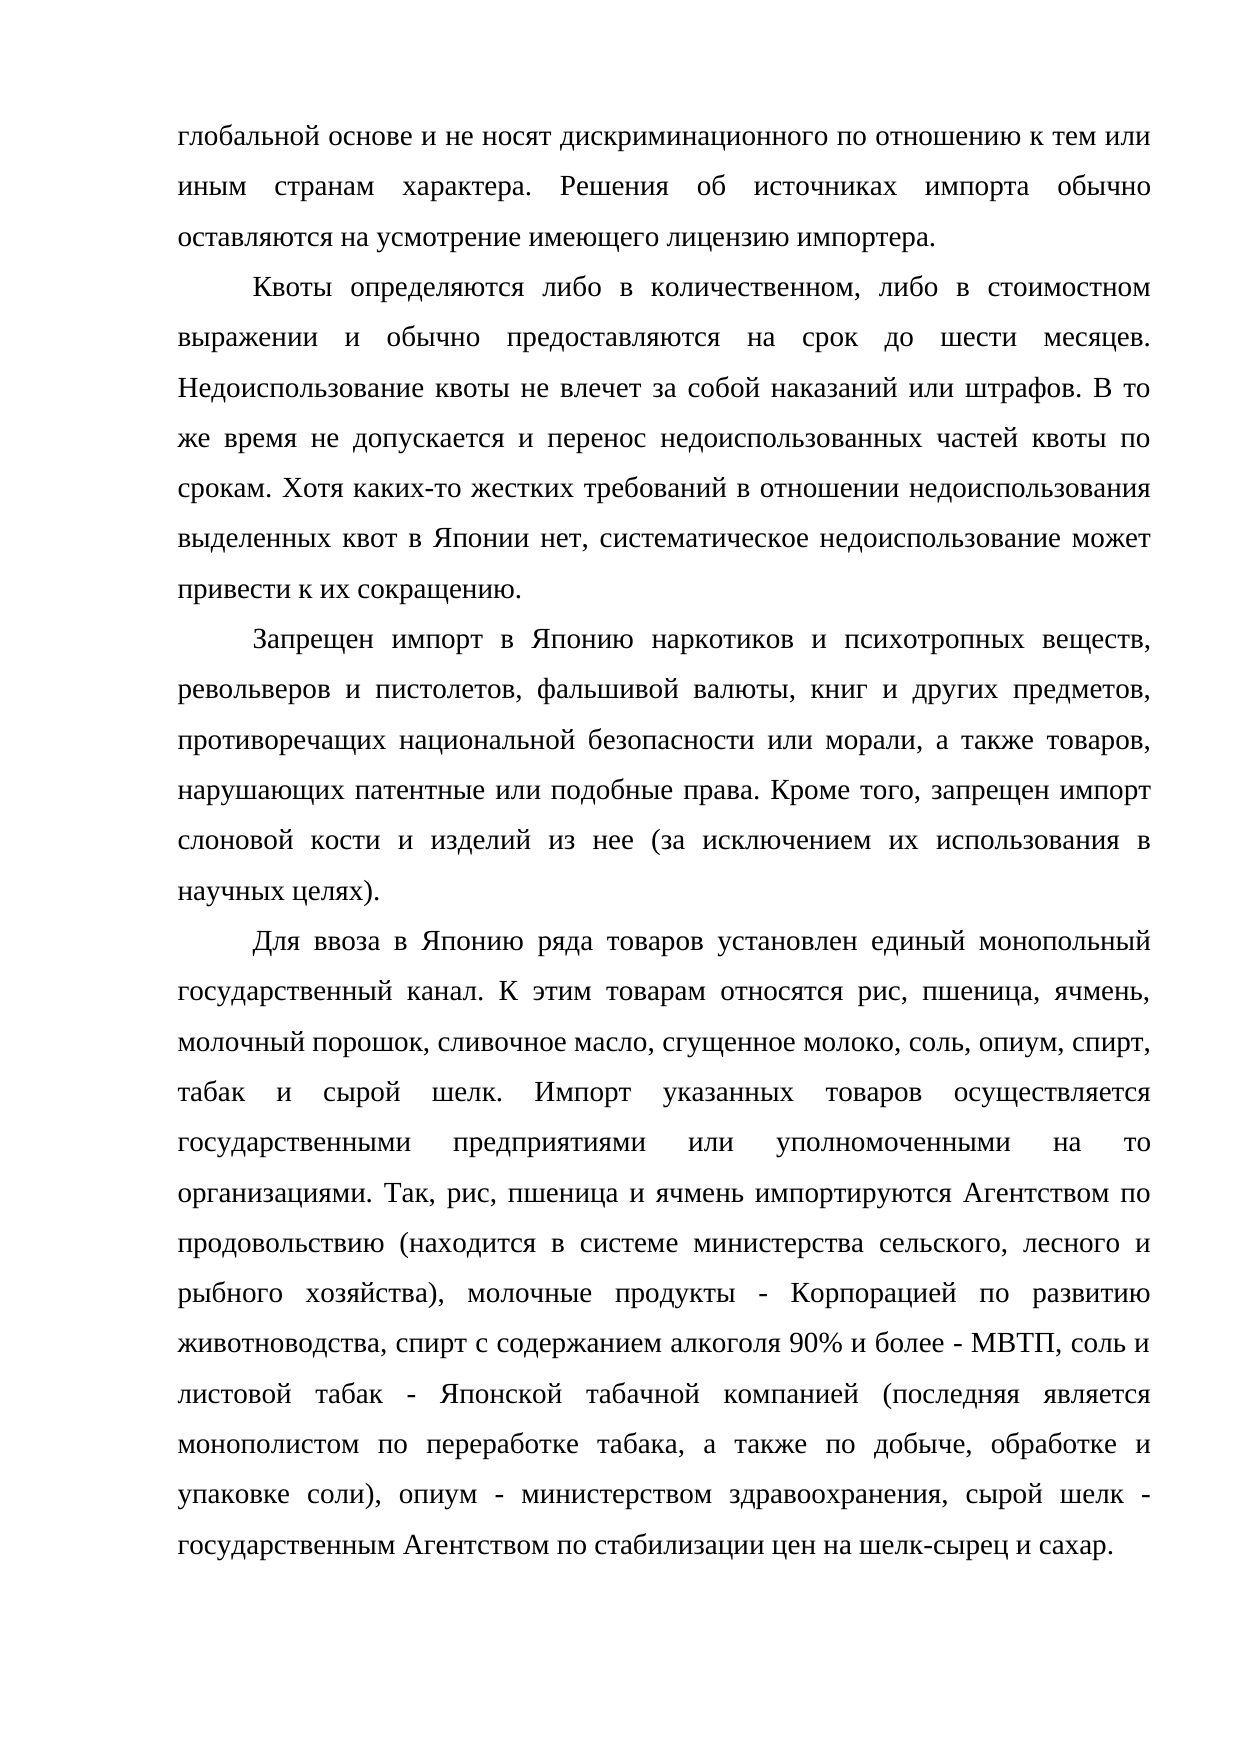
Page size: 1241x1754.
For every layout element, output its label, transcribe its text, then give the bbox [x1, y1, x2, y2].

text Для ввоза в Японию ряда товаров установлен единый монопольный государственный канал. К этим товарам относятся рис, пшеница, ячмень, молочный порошок, сливочное масло, сгущенное молоко, соль, опиум, спирт, табак и сырой шелк. Импорт указанных товаров осуществляется государственными предприятиями или уполномоченными на то организациями. Так, рис, пшеница и ячмень импортируются Агентством по продовольствию (находится в системе министерства сельского, лесного и рыбного хозяйства), молочные продукты - Корпорацией по развитию животноводства, спирт с содержанием алкоголя 90% и более - МВТП, соль и листовой табак - Японской табачной компанией (последняя является монополистом по переработке табака, а также по добыче, обработке и упаковке соли), опиум - министерством здравоохранения, сырой шелк - государственным Агентством по стабилизации цен на шелк-сырец и сахар. [177, 923, 1152, 1560]
text Запрещен импорт в Японию наркотиков и психотропных веществ, револьверов и пистолетов, фальшивой валюты, книг и других предметов, противоречащих национальной безопасности или морали, а также товаров, нарушающих патентные или подобные права. Кроме того, запрещен импорт слоновой кости и изделий из нее (за исключением их использования в научных целях). [177, 621, 1152, 906]
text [177, 118, 1152, 252]
text Квоты определяются либо в количественном, либо в стоимостном выражении и обычно предоставляются на срок до шести месяцев. Недоиспользование квоты не влечет за собой наказаний или штрафов. В то же время не допускается и перенос недоиспользованных частей квоты по срокам. Хотя каких-то жестких требований в отношении недоиспользования выделенных квот в Японии нет, систематическое недоиспользование может привести к их сокращению. [177, 269, 1152, 604]
